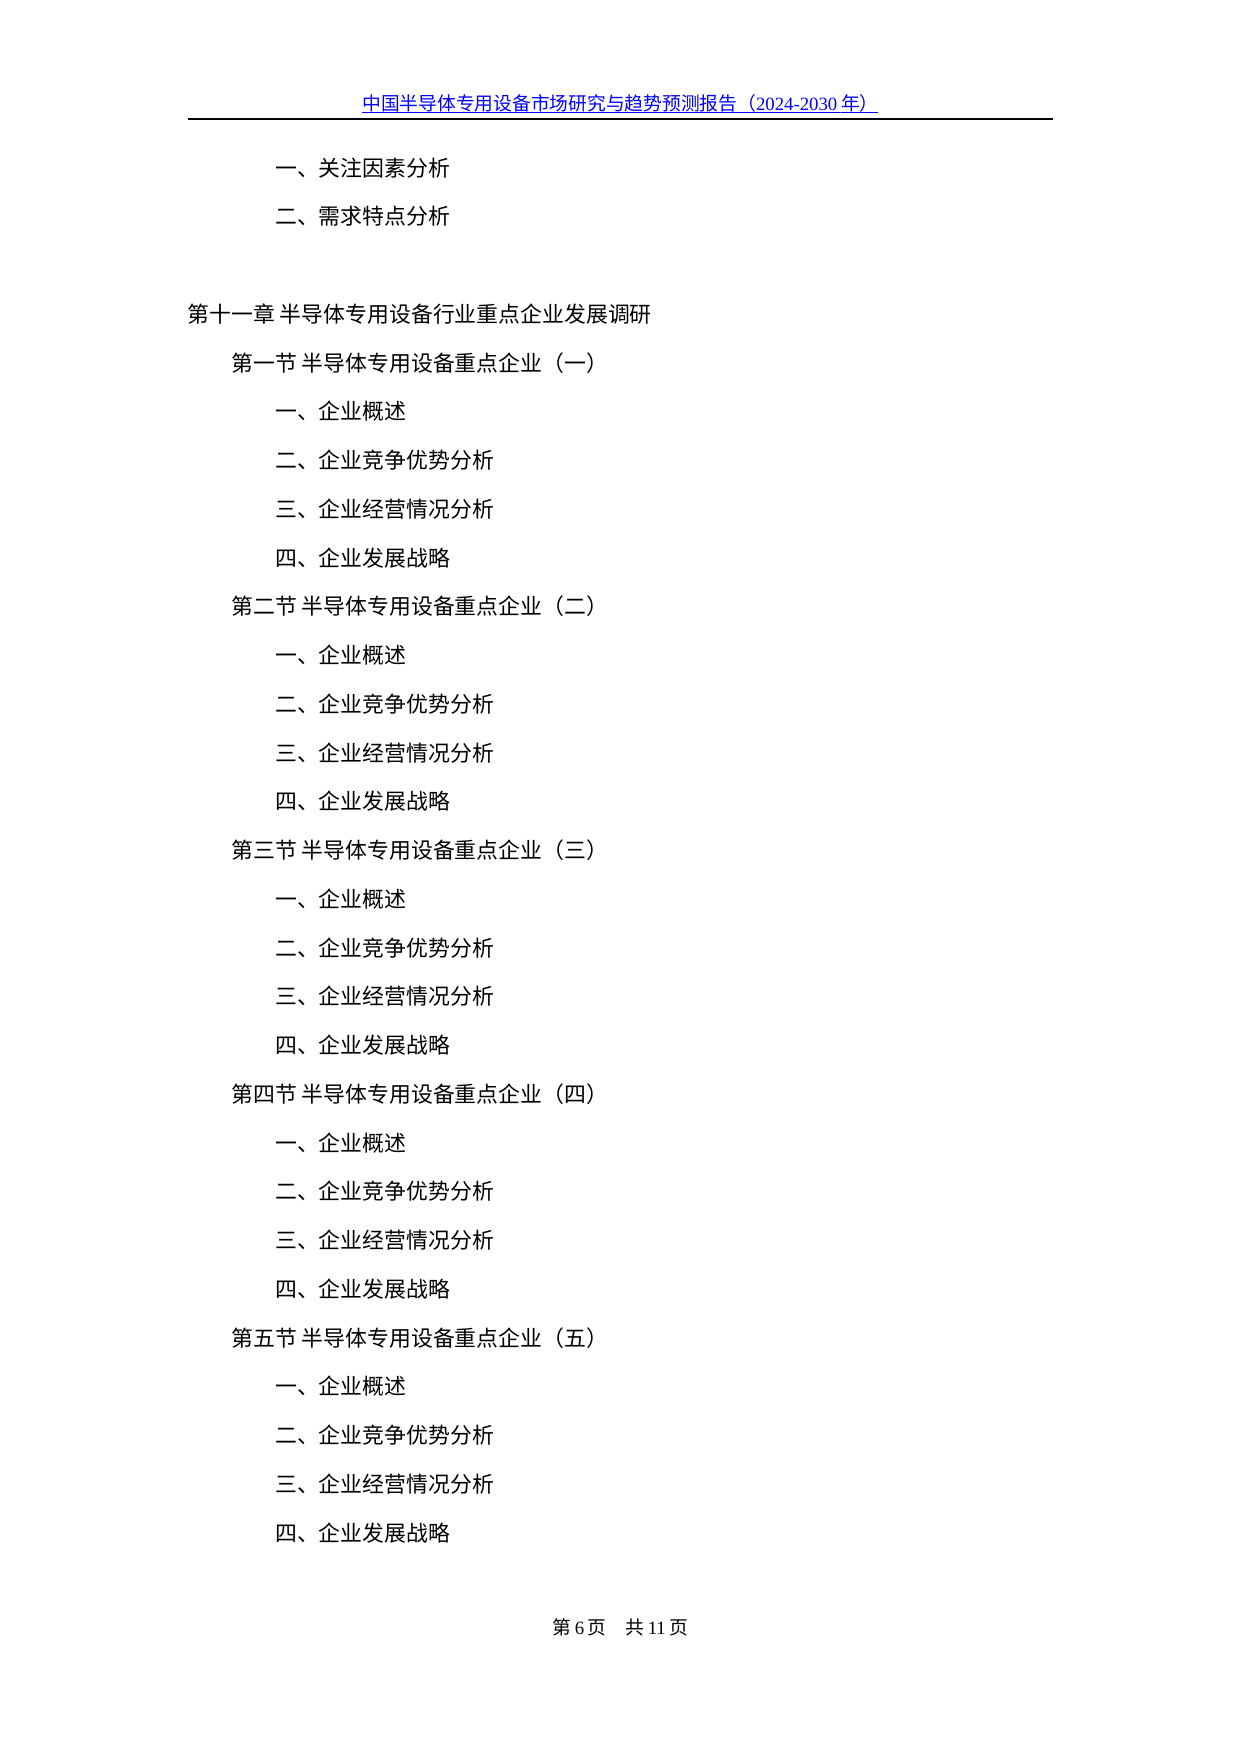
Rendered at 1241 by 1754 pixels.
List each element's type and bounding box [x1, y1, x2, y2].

text [187, 150, 1053, 1548]
